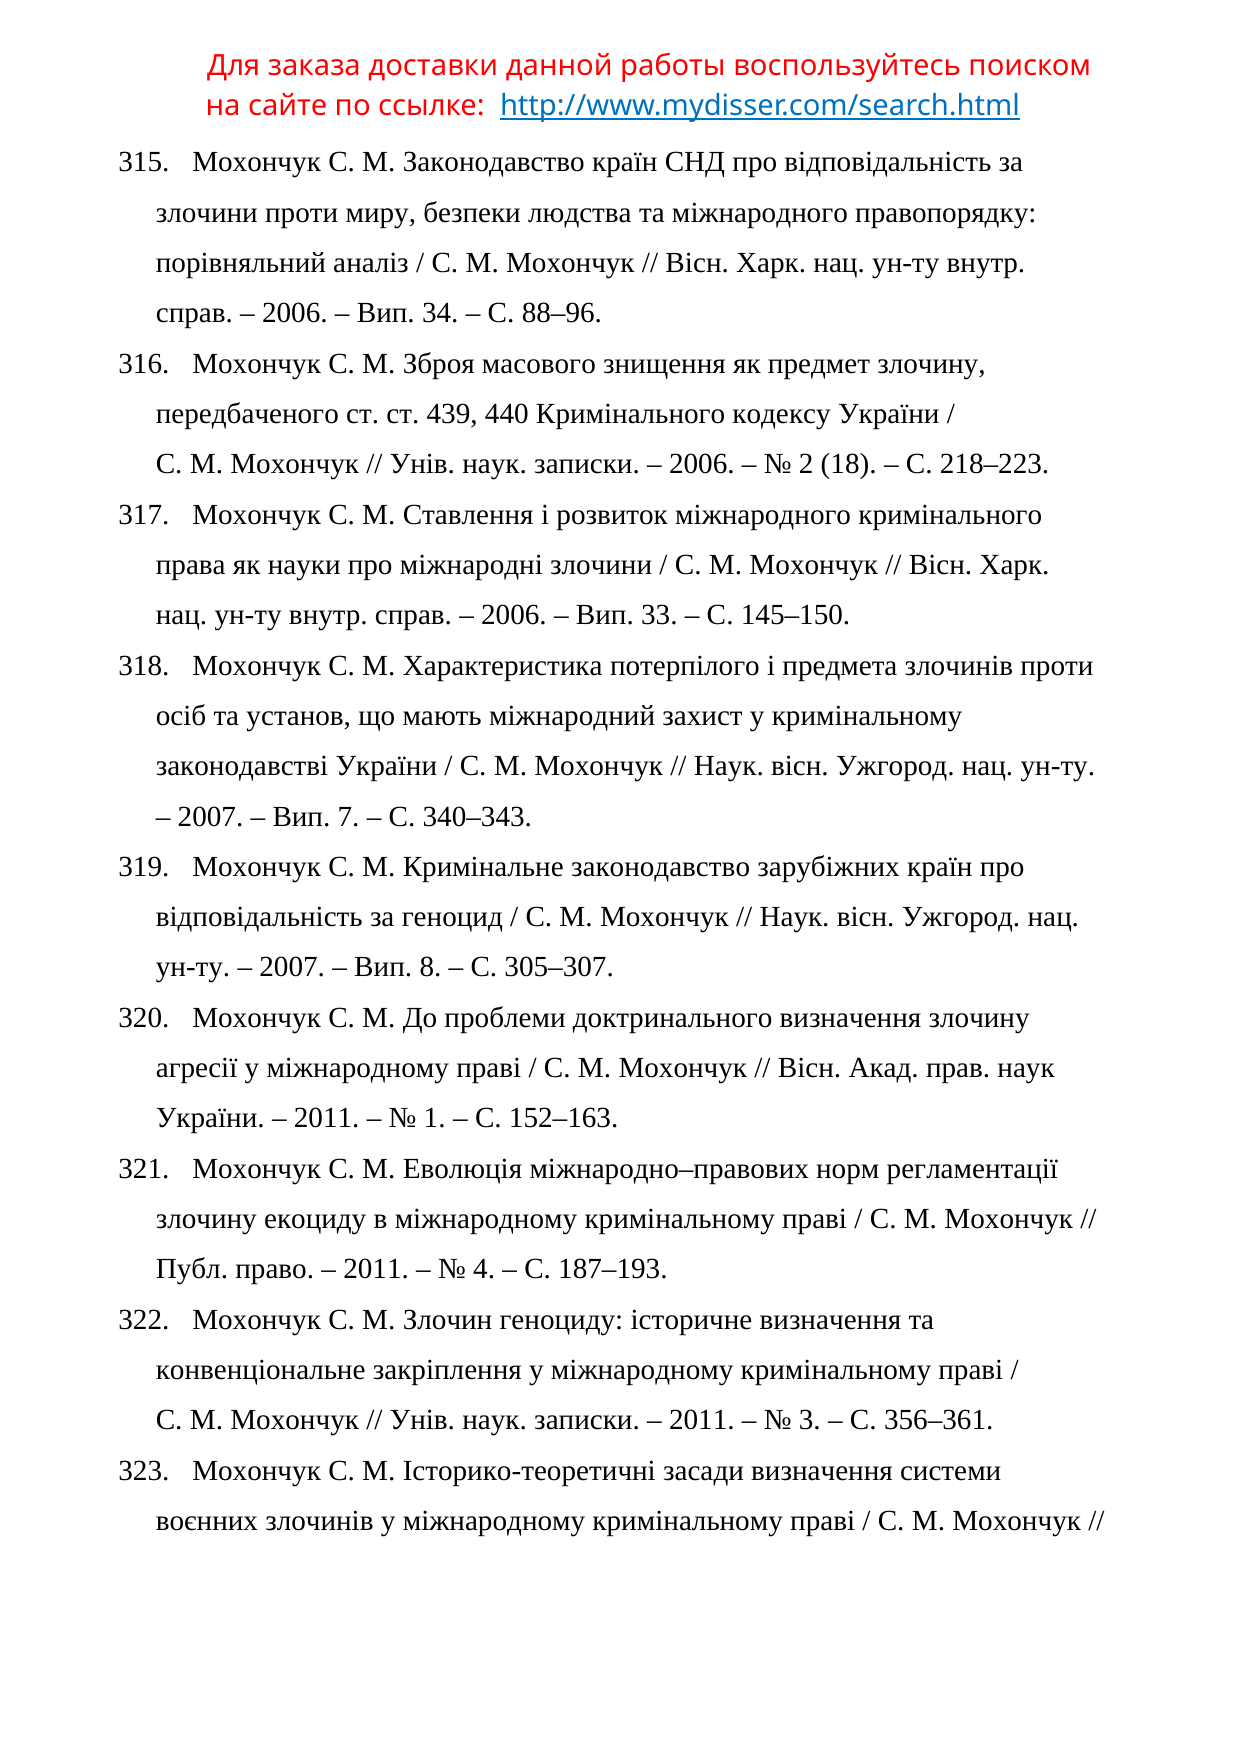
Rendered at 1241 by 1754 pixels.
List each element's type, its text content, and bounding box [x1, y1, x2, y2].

list Мохончук С. М. Зброя масового знищення як предмет злочину, передбаченого ст. ст. 439, 440 Кримінального кодексу України / С. М. Мохончук // Унів. наук. записки. – 2006. – № 2 (18). – С. 218–223. [118, 346, 1107, 480]
list Мохончук С. М. Ставлення і розвиток міжнародного кримінального права як науки про міжнародні злочини / С. М. Мохончук // Вісн. Харк. нац. ун-ту внутр. справ. – 2006. – Вип. 33. – С. 145–150. [118, 497, 1107, 631]
list Мохончук С. М. До проблеми доктринального визначення злочину агресії у міжнародному праві / С. М. Мохончук // Вісн. Акад. прав. наук України. – 2011. – № 1. – С. 152–163. [118, 1000, 1107, 1134]
list Мохончук С. М. Кримінальне законодавство зарубіжних країн про відповідальність за геноцид / С. М. Мохончук // Наук. вісн. Ужгород. нац. ун-ту. – 2007. – Вип. 8. – С. 305–307. [118, 849, 1107, 983]
list Мохончук С. М. Еволюція міжнародно–правових норм регламентації злочину екоциду в міжнародному кримінальному праві / С. М. Мохончук // Публ. право. – 2011. – № 4. – С. 187–193. [118, 1151, 1107, 1285]
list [118, 1453, 1107, 1537]
list Мохончук С. М. Характеристика потерпілого і предмета злочинів проти осіб та установ, що мають міжнародний захист у кримінальному законодавстві України / С. М. Мохончук // Наук. вісн. Ужгород. нац. ун-ту. – 2007. – Вип. 7. – С. 340–343. [118, 648, 1107, 832]
list Мохончук С. М. Законодавство країн СНД про відповідальність за злочини проти миру, безпеки людства та міжнародного правопорядку: порівняльний аналіз / С. М. Мохончук // Вісн. Харк. нац. ун-ту внутр. справ. – 2006. – Вип. 34. – С. 88–96. [118, 144, 1107, 329]
list Мохончук С. М. Злочин геноциду: історичне визначення та конвенціональне закріплення у міжнародному кримінальному праві / С. М. Мохончук // Унів. наук. записки. – 2011. – № 3. – С. 356–361. [118, 1302, 1107, 1436]
